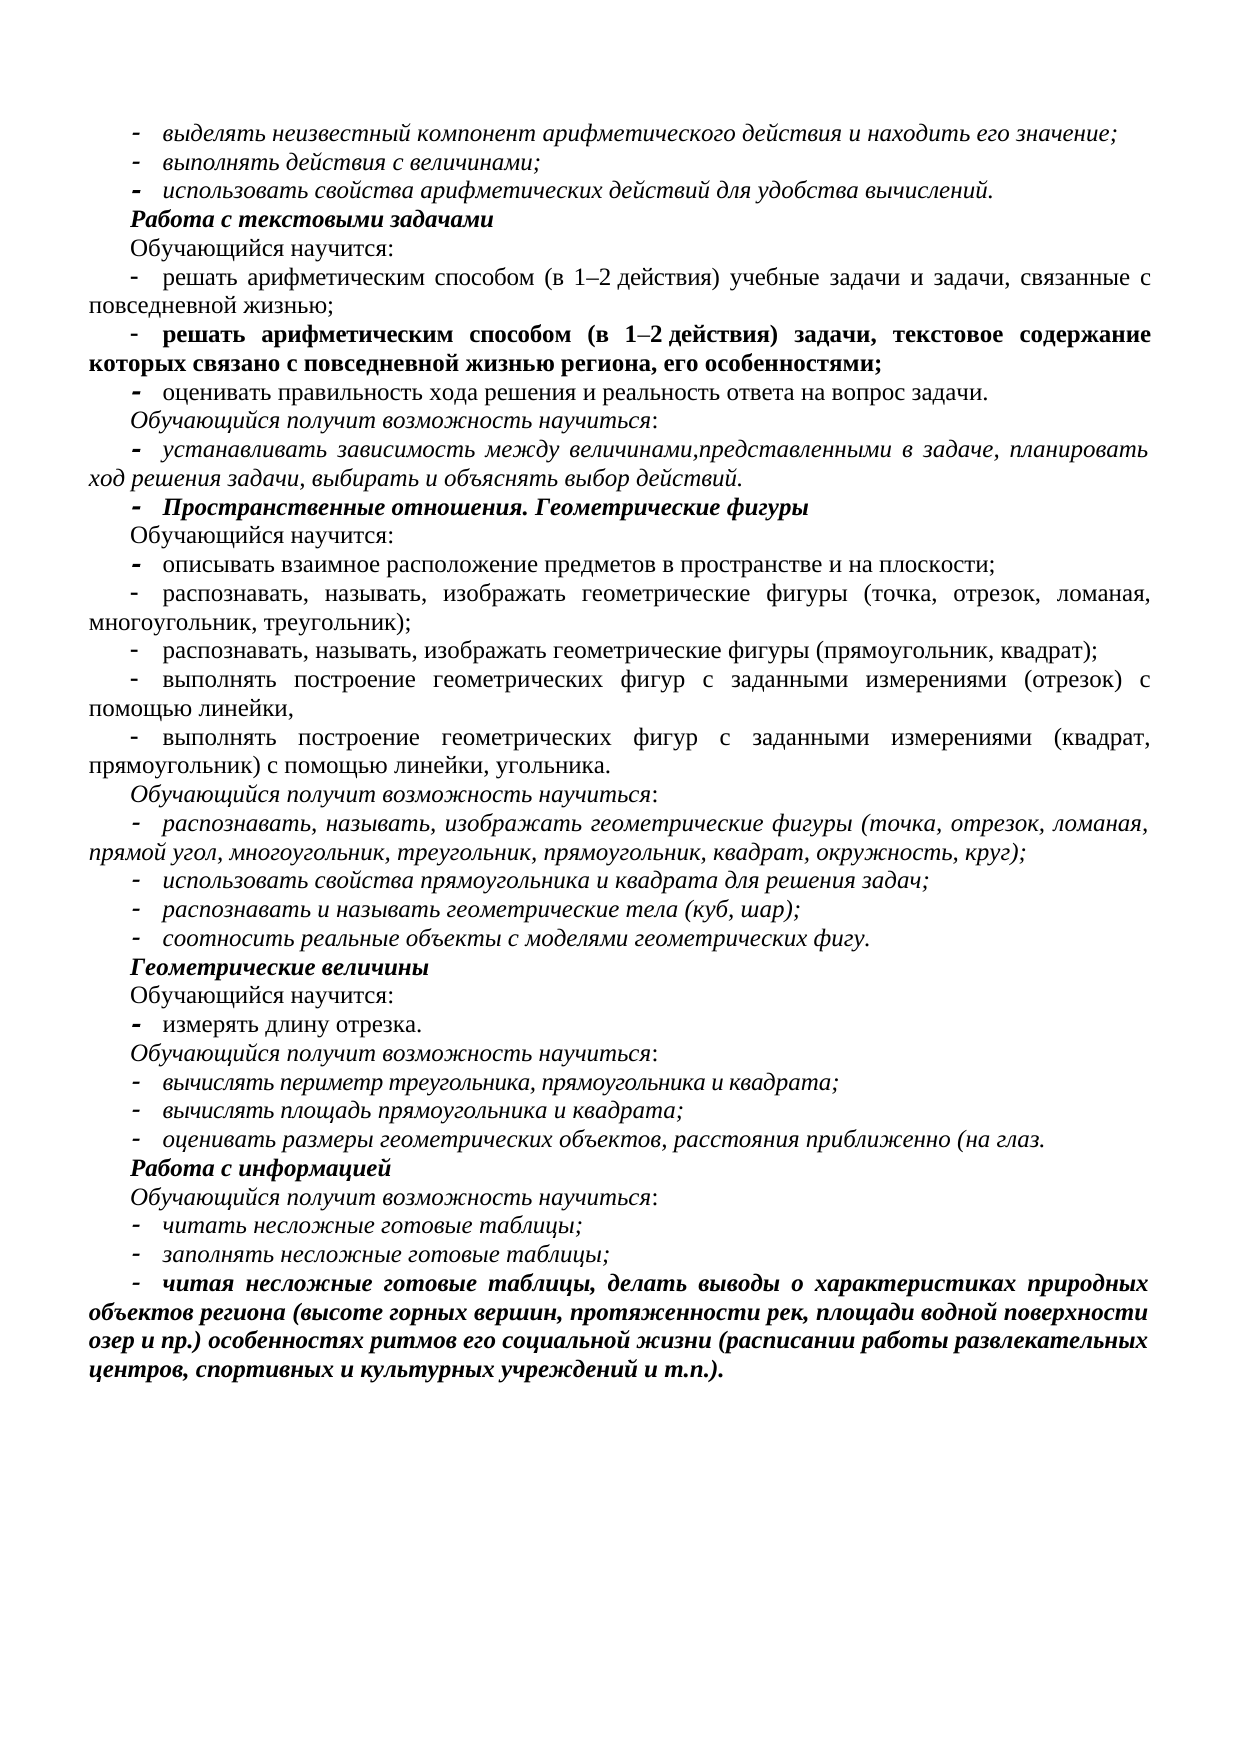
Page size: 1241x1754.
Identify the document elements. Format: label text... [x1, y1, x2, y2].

text Работа с текстовыми задачами [89, 204, 1152, 233]
text Работа с информацией [89, 1153, 1152, 1182]
list выполнять построение геометрических фигур с заданными измерениями (отрезок) с помощью линейки, [89, 664, 1152, 722]
list Обучающийся получит возможность научиться: [89, 779, 1152, 808]
list распознавать и называть геометрические тела (куб, шар); [89, 894, 1152, 923]
list Обучающийся получит возможность научиться: [89, 1038, 1152, 1067]
list заполнять несложные готовые таблицы; [89, 1239, 1152, 1268]
list Обучающийся научится: [89, 981, 1152, 1009]
list оценивать размеры геометрических объектов, расстояния приближенно (на глаз. [89, 1124, 1152, 1153]
list решать арифметическим способом (в 1–2 действия) задачи, текстовое содержание которых связано с повседневной жизнью региона, его особенностями; [89, 319, 1152, 377]
list измерять длину отрезка. [89, 1009, 1152, 1038]
list Пространственные отношения. Геометрические фигуры [89, 492, 1152, 521]
list Обучающийся получит возможность научиться: [89, 1182, 1152, 1211]
list выполнять действия с величинами; [89, 147, 1152, 176]
list соотносить реальные объекты с моделями геометрических фигу. [89, 923, 1152, 952]
list Обучающийся получит возможность научиться: [89, 406, 1152, 434]
list распознавать, называть, изображать геометрические фигуры (точка, отрезок, ломаная, прямой угол, многоугольник, треугольник, прямоугольник, квадрат, окружность, круг); [89, 808, 1152, 866]
list распознавать, называть, изображать геометрические фигуры (точка, отрезок, ломаная, многоугольник, треугольник); [89, 578, 1152, 636]
list читая несложные готовые таблицы, делать выводы о характеристиках природных объектов региона (высоте горных вершин, протяженности рек, площади водной поверхности озер и пр.) особенностях ритмов его социальной жизни (расписании работы развлекательных центров, спортивных и культурных учреждений и т.п.). [89, 1268, 1152, 1383]
list Обучающийся научится: [89, 233, 1152, 262]
list вычислять периметр треугольника, прямоугольника и квадрата; [89, 1067, 1152, 1096]
list распознавать, называть, изображать геометрические фигуры (прямоугольник, квадрат); [89, 636, 1152, 664]
list решать арифметическим способом (в 1–2 действия) учебные задачи и задачи, связанные с повседневной жизнью; [89, 262, 1152, 319]
list использовать свойства прямоугольника и квадрата для решения задач; [89, 866, 1152, 894]
list выделять неизвестный компонент арифметического действия и находить его значение; [89, 118, 1152, 147]
list устанавливать зависимость между величинами,представленными в задаче, планировать ход решения задачи, выбирать и объяснять выбор действий. [89, 434, 1152, 492]
list использовать свойства арифметических действий для удобства вычислений. [89, 176, 1152, 204]
list описывать взаимное расположение предметов в пространстве и на плоскости; [89, 549, 1152, 578]
list выполнять построение геометрических фигур с заданными измерениями (квадрат, прямоугольник) с помощью линейки, угольника. [89, 722, 1152, 779]
list читать несложные готовые таблицы; [89, 1211, 1152, 1239]
list вычислять площадь прямоугольника и квадрата; [89, 1096, 1152, 1124]
text Геометрические величины [89, 952, 1152, 981]
list Обучающийся научится: [89, 521, 1152, 549]
list оценивать правильность хода решения и реальность ответа на вопрос задачи. [89, 377, 1152, 406]
